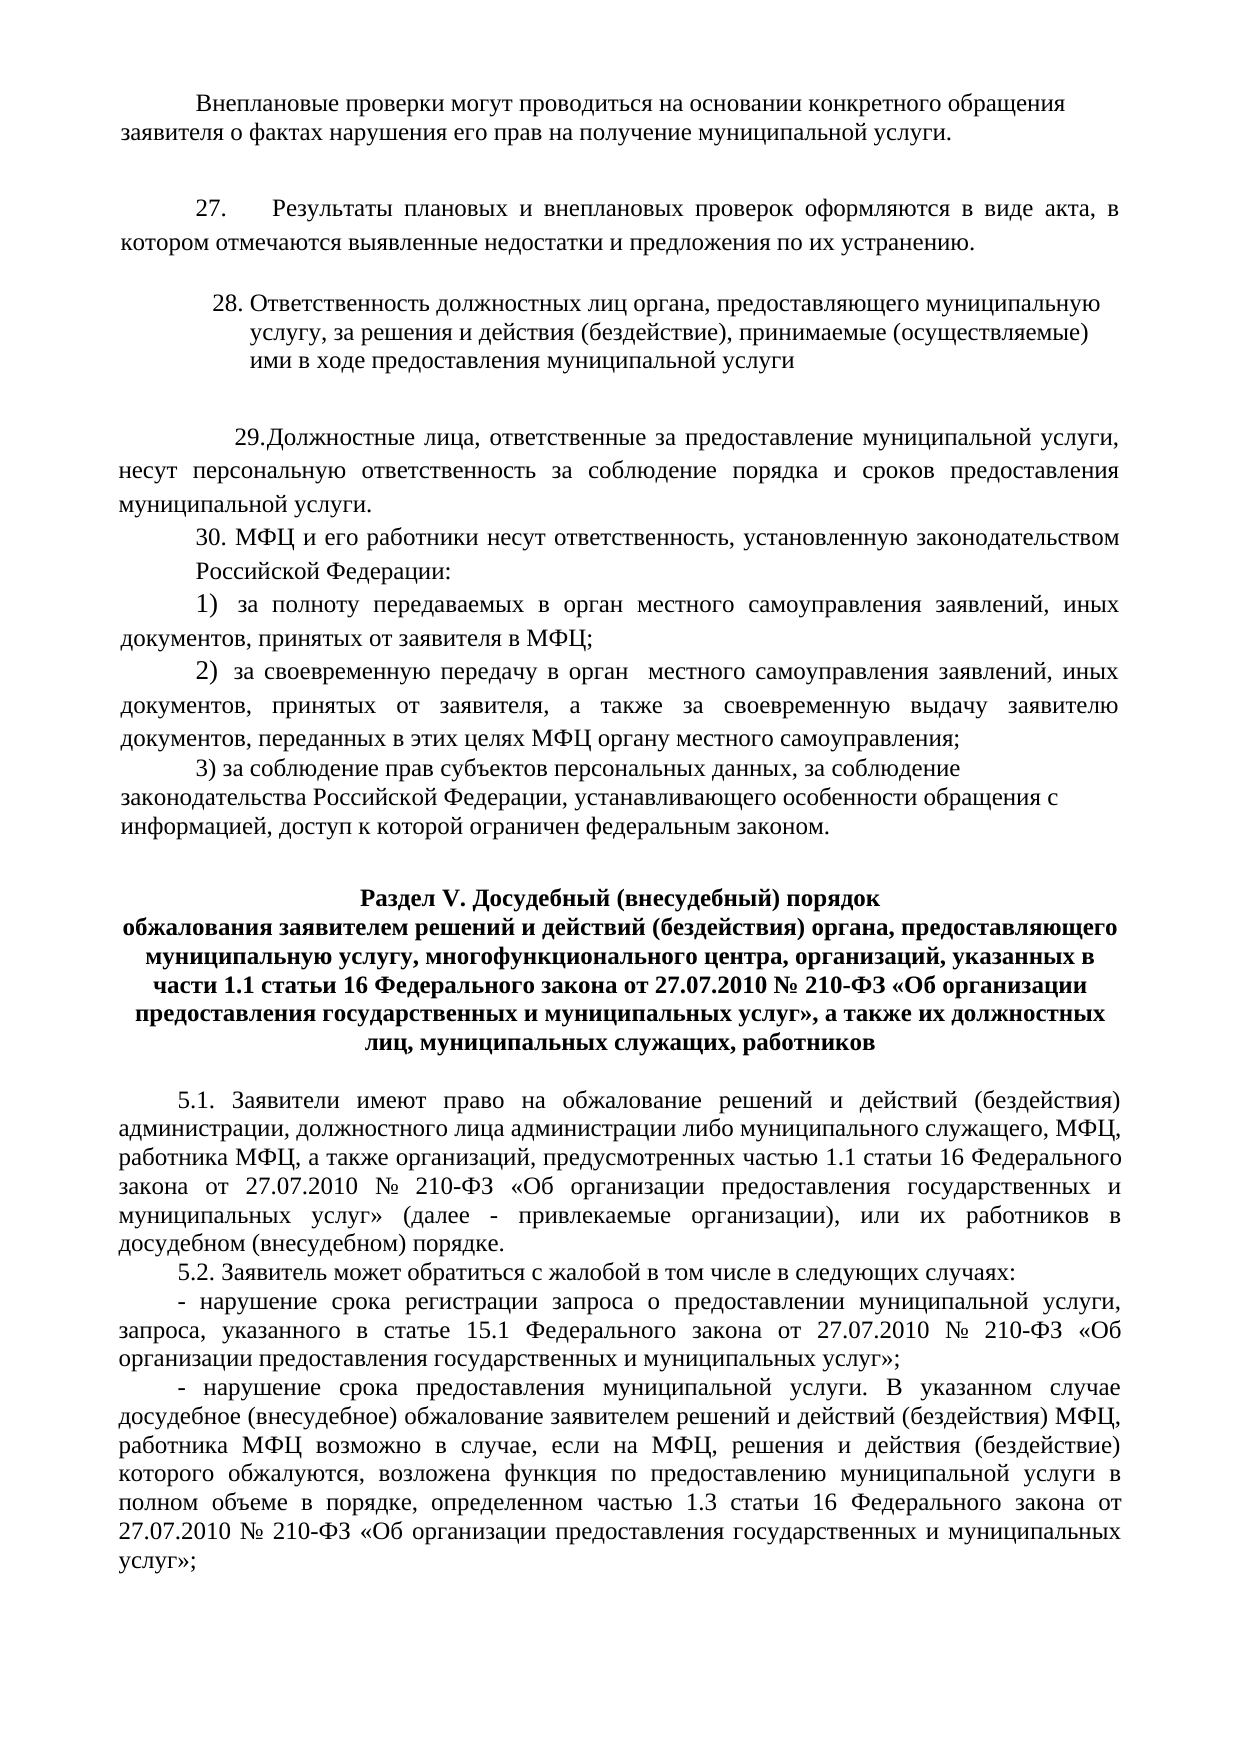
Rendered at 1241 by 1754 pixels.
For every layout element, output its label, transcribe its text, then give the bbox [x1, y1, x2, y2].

text обжалования заявителем решений и действий (бездействия) органа, предоставляющего муниципальную услугу, многофункционального центра, организаций, указанных в части 1.1 статьи 16 Федерального закона от 27.07.2010 № 210-ФЗ «Об организации предоставления государственных и муниципальных услуг», а также их должностных лиц, муниципальных служащих, работников [118, 912, 1122, 1056]
text Раздел V. Досудебный (внесудебный) порядок [118, 883, 1122, 912]
list Результаты плановых и внеплановых проверок оформляются в виде акта, в котором отмечаются выявленные недостатки и предложения по их устранению. [120, 190, 1120, 257]
list за своевременную передачу в орган местного самоуправления заявлений, иных документов, принятых от заявителя, а также за своевременную выдачу заявителю документов, переданных в этих целях МФЦ органу местного самоуправления; [120, 653, 1120, 753]
text 5.1. Заявители имеют право на обжалование решений и действий (бездействия) администрации, должностного лица администрации либо муниципального служащего, МФЦ, работника МФЦ, а также организаций, предусмотренных частью 1.1 статьи 16 Федерального закона от 27.07.2010 № 210-ФЗ «Об организации предоставления государственных и муниципальных услуг» (далее - привлекаемые организации), или их работников в досудебном (внесудебном) порядке. [118, 1085, 1122, 1257]
text Внеплановые проверки могут проводиться на основании конкретного обращения заявителя о фактах нарушения его прав на получение муниципальной услуги. [120, 88, 1120, 146]
text - нарушение срока регистрации запроса о предоставлении муниципальной услуги, запроса, указанного в статье 15.1 Федерального закона от 27.07.2010 № 210-ФЗ «Об организации предоставления государственных и муниципальных услуг»; [118, 1286, 1122, 1372]
text 3) за соблюдение прав субъектов персональных данных, за соблюдение законодательства Российской Федерации, устанавливающего особенности обращения с информацией, доступ к которой ограничен федеральным законом. [120, 753, 1120, 840]
list Ответственность должностных лиц органа, предоставляющего муниципальную услугу, за решения и действия (бездействие), принимаемые (осуществляемые) ими в ходе предоставления муниципальной услуги [212, 288, 1122, 374]
text 30. МФЦ и его работники несут ответственность, установленную законодательством Российской Федерации: [195, 519, 1120, 586]
text 29.Должностные лица, ответственные за предоставление муниципальной услуги, несут персональную ответственность за соблюдение порядка и сроков предоставления муниципальной услуги. [118, 418, 1120, 519]
list за полноту передаваемых в орган местного самоуправления заявлений, иных документов, принятых от заявителя в МФЦ; [120, 586, 1120, 653]
text 5.2. Заявитель может обратиться с жалобой в том числе в следующих случаях: [118, 1257, 1122, 1286]
text - нарушение срока предоставления муниципальной услуги. В указанном случае досудебное (внесудебное) обжалование заявителем решений и действий (бездействия) МФЦ, работника МФЦ возможно в случае, если на МФЦ, решения и действия (бездействие) которого обжалуются, возложена функция по предоставлению муниципальной услуги в полном объеме в порядке, определенном частью 1.3 статьи 16 Федерального закона от 27.07.2010 № 210-ФЗ «Об организации предоставления государственных и муниципальных услуг»; [118, 1372, 1122, 1573]
